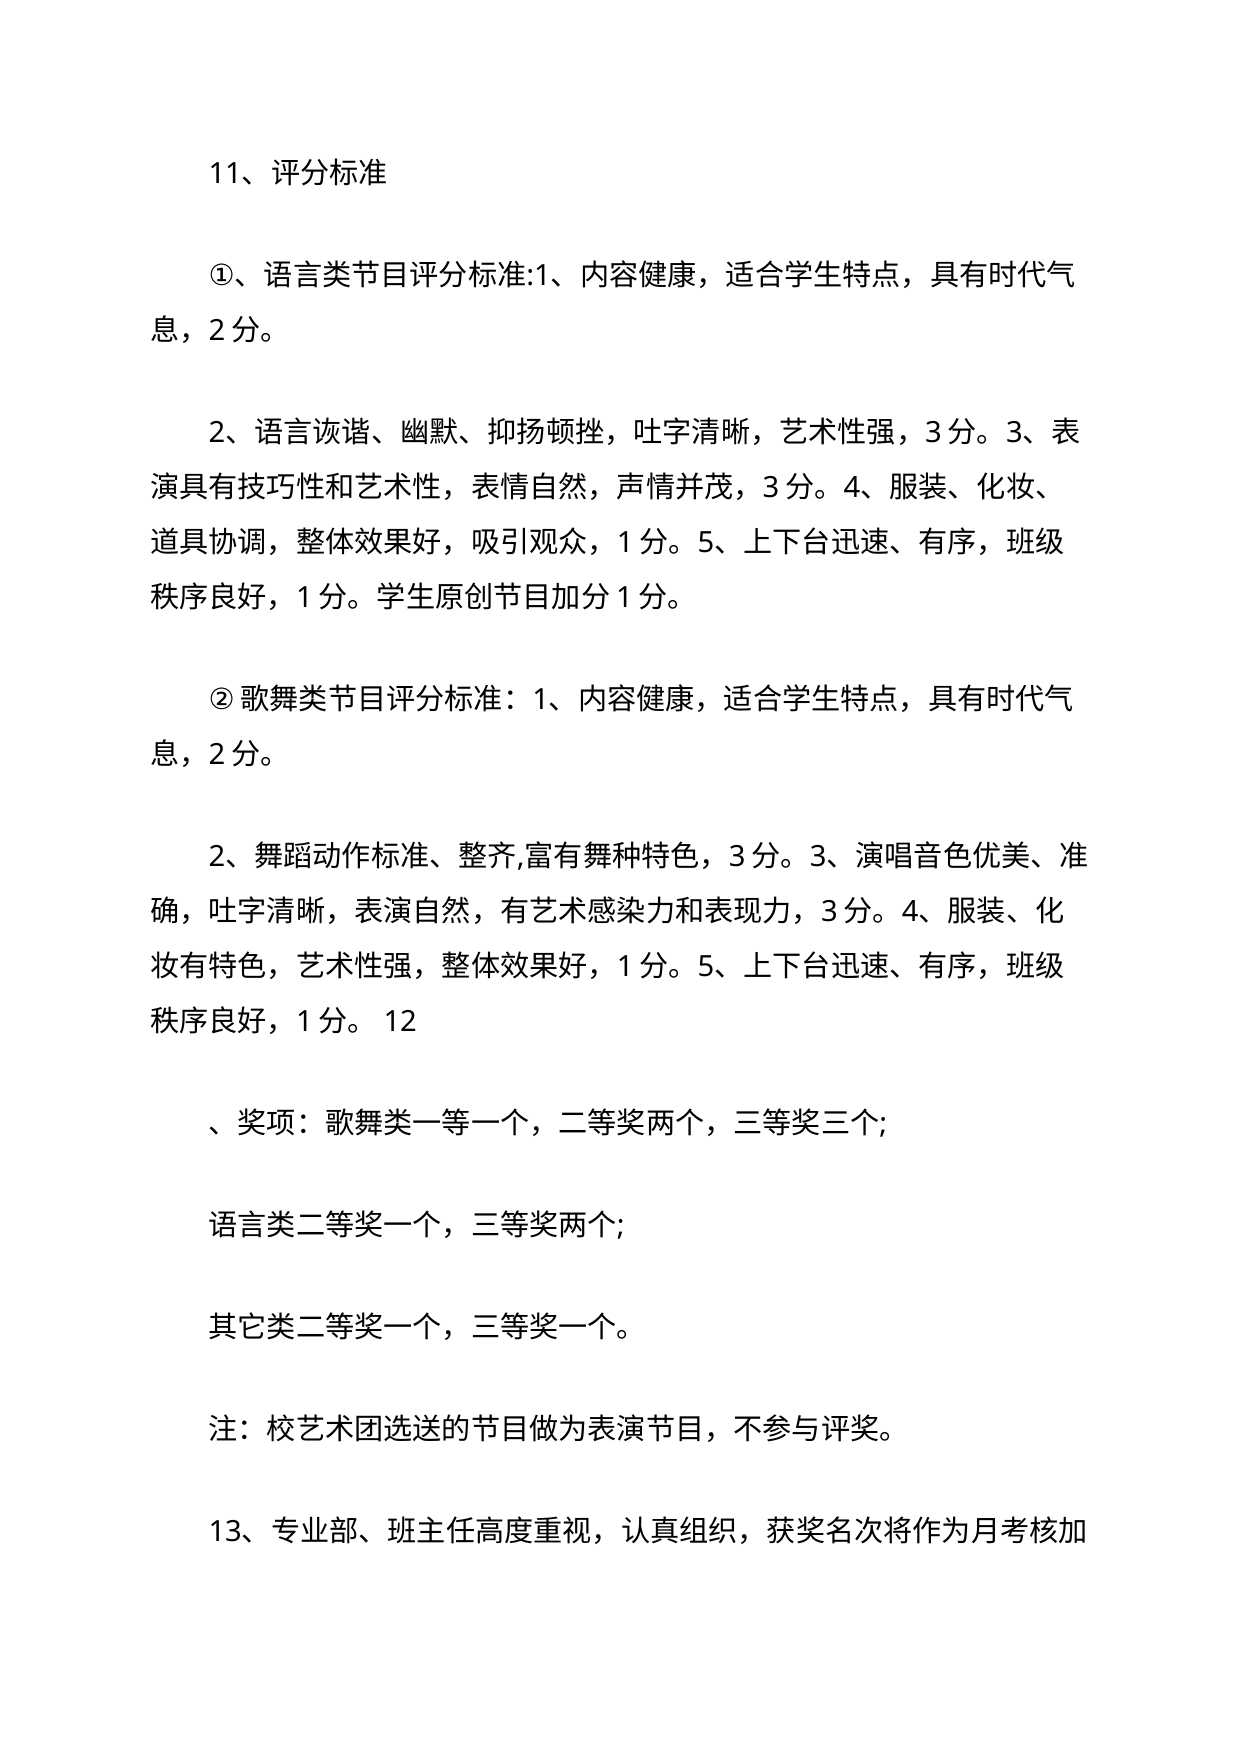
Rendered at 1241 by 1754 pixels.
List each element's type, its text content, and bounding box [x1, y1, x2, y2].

text 注：校艺术团选送的节目做为表演节目，不参与评奖。 [150, 1406, 1090, 1448]
text 其它类二等奖一个，三等奖一个。 [150, 1304, 1090, 1346]
text ②歌舞类节目评分标准：1、内容健康，适合学生特点，具有时代气息，2分。 [150, 676, 1090, 773]
text 语言类二等奖一个，三等奖两个; [150, 1202, 1090, 1244]
text 2、语言诙谐、幽默、抑扬顿挫，吐字清晰，艺术性强，3分。3、表演具有技巧性和艺术性，表情自然，声情并茂，3分。4、服装、化妆、道具协调，整体效果好，吸引观众，1分。5、上下台迅速、有序，班级秩序良好，1分。学生原创节目加分1分。 [150, 409, 1090, 616]
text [150, 1507, 1090, 1550]
text 2、舞蹈动作标准、整齐,富有舞种特色，3分。3、演唱音色优美、准确，吐字清晰，表演自然，有艺术感染力和表现力，3分。4、服装、化妆有特色，艺术性强，整体效果好，1分。5、上下台迅速、有序，班级秩序良好，1分。 12 [150, 833, 1090, 1040]
text 11、评分标准 [150, 150, 1090, 192]
text ①、语言类节目评分标准:1、内容健康，适合学生特点，具有时代气息，2分。 [150, 252, 1090, 349]
text 、奖项：歌舞类一等一个，二等奖两个，三等奖三个; [150, 1100, 1090, 1142]
